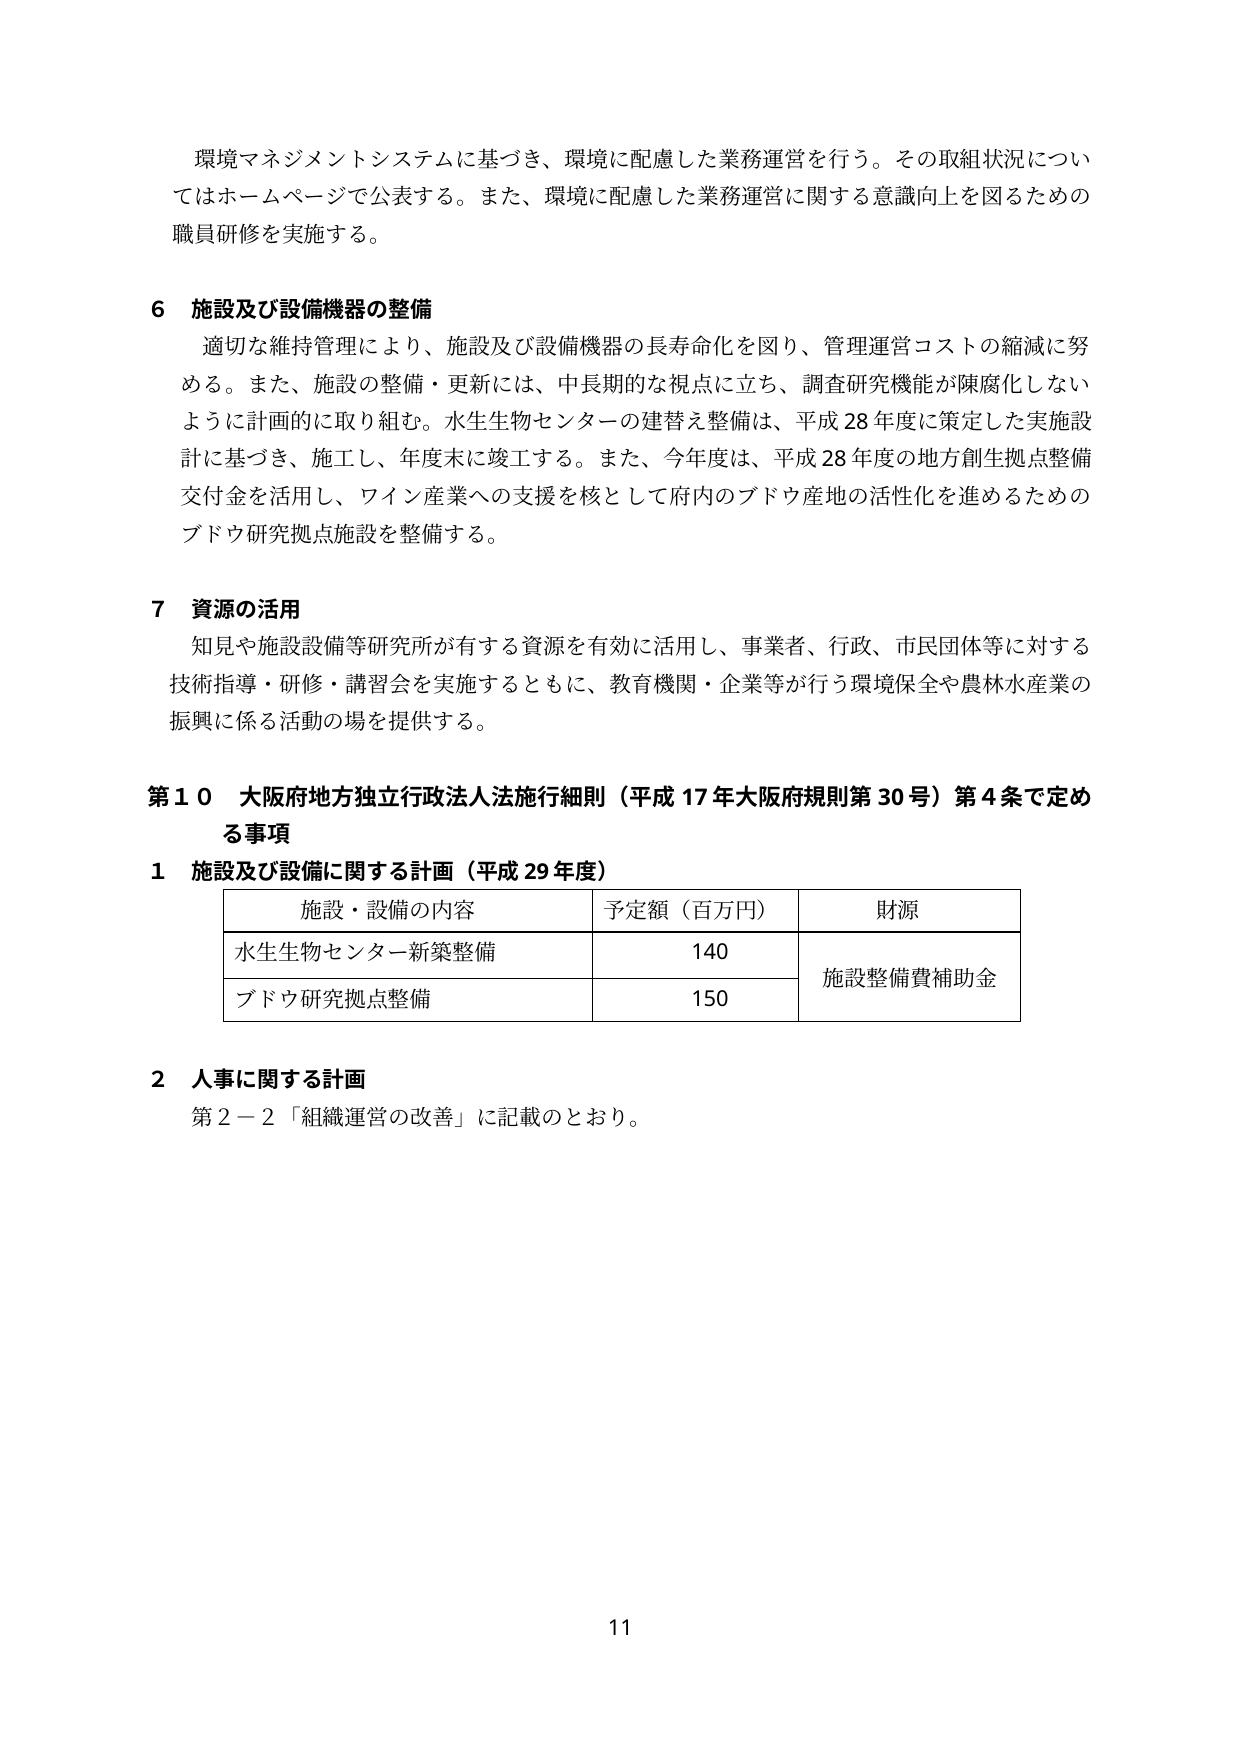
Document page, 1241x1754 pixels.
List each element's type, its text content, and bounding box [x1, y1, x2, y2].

table_header 施設・設備の内容 [224, 890, 592, 931]
table_header 財源 [799, 890, 1020, 931]
table_cell 140 [593, 933, 798, 978]
table_cell 施設整備費補助金 [799, 933, 1020, 1021]
text １ 施設及び設備に関する計画（平成29年度） [148, 851, 1092, 889]
text 知見や施設設備等研究所が有する資源を有効に活用し、事業者、行政、市民団体等に対する技術指導・研修・講習会を実施するともに、教育機関・企業等が行う環境保全や農林水産業の振興に係る活動の場を提供する。 [169, 626, 1092, 739]
table_cell ブドウ研究拠点整備 [224, 979, 592, 1021]
text ７ 資源の活用 [148, 589, 1092, 626]
table_header 予定額（百万円） [593, 890, 798, 931]
text 環境マネジメントシステムに基づき、環境に配慮した業務運営を行う。その取組状況についてはホームページで公表する。また、環境に配慮した業務運営に関する意識向上を図るための職員研修を実施する。 [172, 139, 1092, 251]
text 適切な維持管理により、施設及び設備機器の長寿命化を図り、管理運営コストの縮減に努める。また、施設の整備・更新には、中長期的な視点に立ち、調査研究機能が陳腐化しないように計画的に取り組む。水生生物センターの建替え整備は、平成28年度に策定した実施設計に基づき、施工し、年度末に竣工する。また、今年度は、平成28年度の地方創生拠点整備交付金を活用し、ワイン産業への支援を核として府内のブドウ産地の活性化を進めるためのブドウ研究拠点施設を整備する。 [181, 326, 1092, 551]
table_cell 水生生物センター新築整備 [224, 933, 592, 978]
table_cell 150 [593, 979, 798, 1021]
text ２ 人事に関する計画 [148, 1059, 1092, 1097]
text ６ 施設及び設備機器の整備 [148, 289, 1092, 326]
text 第２－２「組織運営の改善」に記載のとおり。 [148, 1097, 1092, 1134]
text 第１０ 大阪府地方独立行政法人法施行細則（平成17年大阪府規則第30号）第４条で定める事項 [148, 776, 1092, 851]
